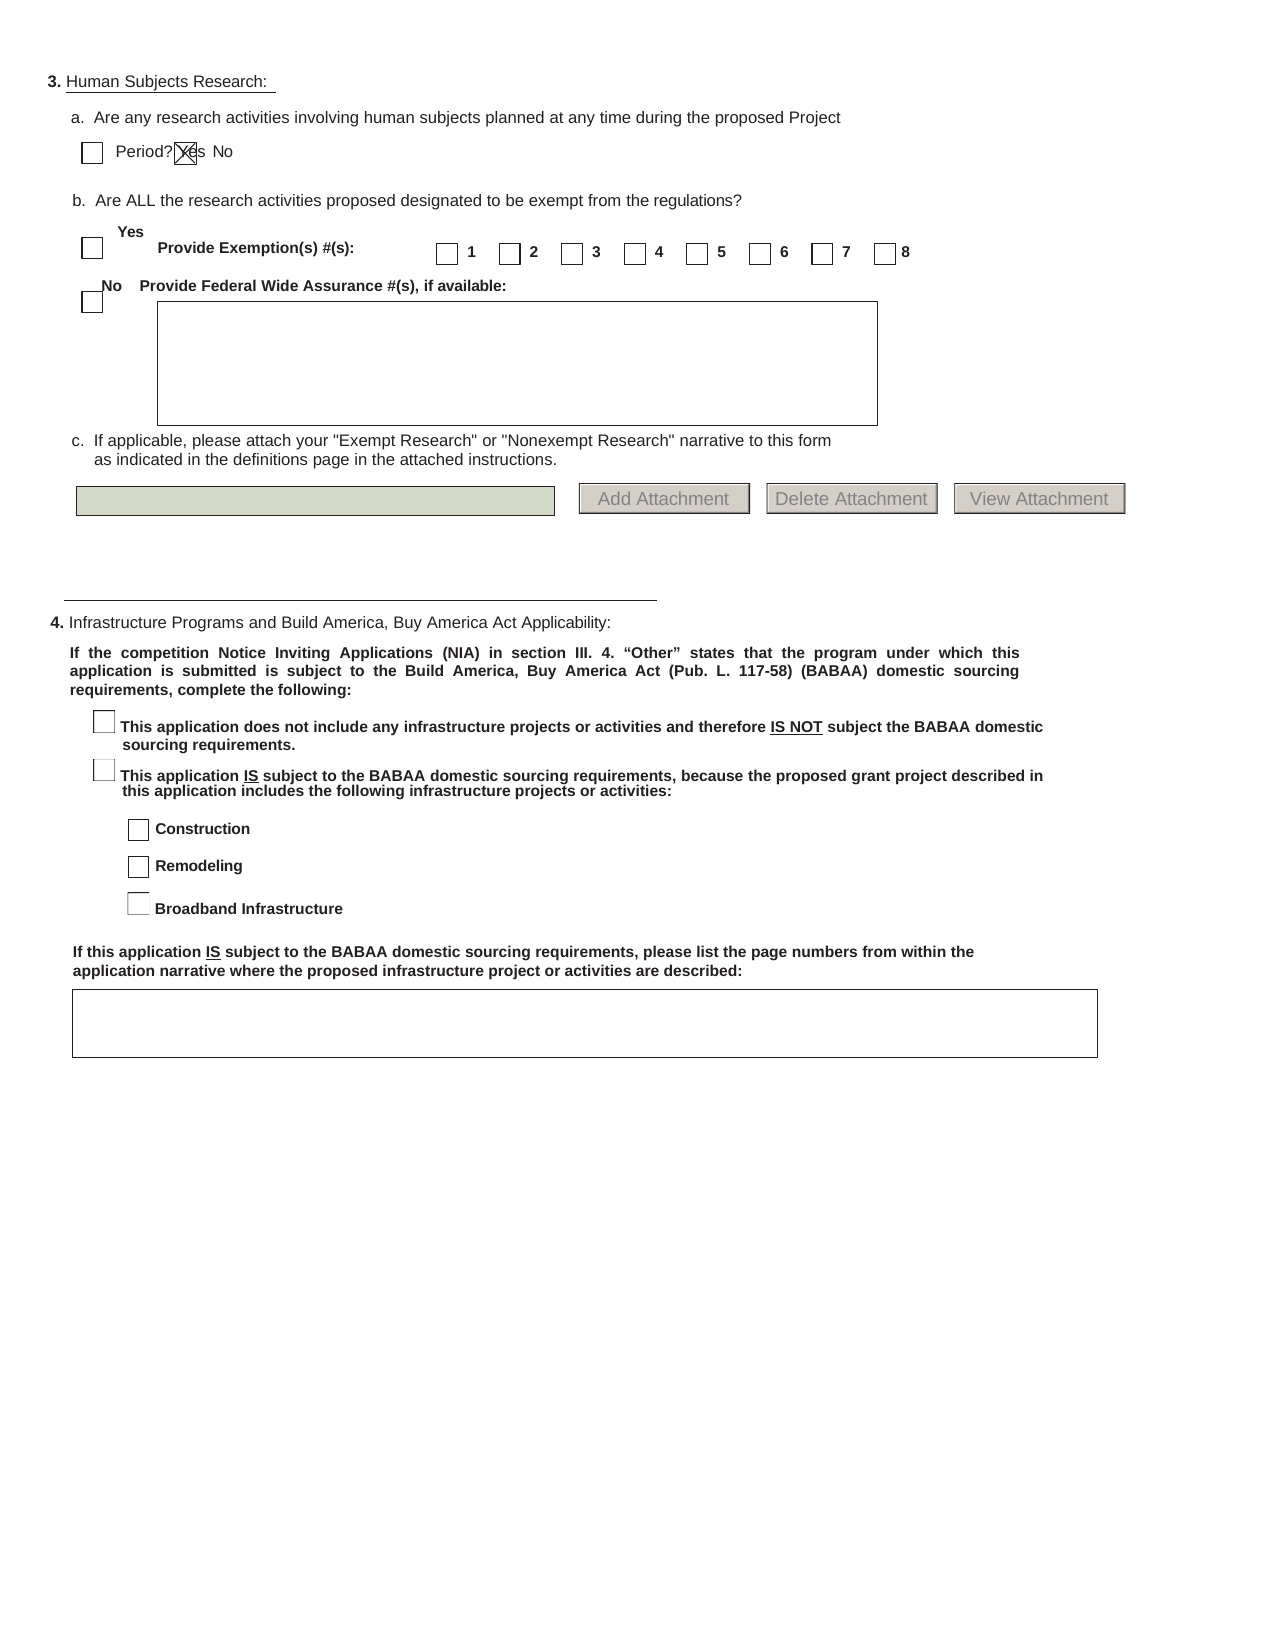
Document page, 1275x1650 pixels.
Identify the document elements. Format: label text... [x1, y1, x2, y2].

text No Provide Federal Wide Assurance #(s), if available: [101, 276, 1206, 294]
list Are any research activities involving human subjects planned at any time during the proposed Project Period? Yes No [71, 107, 902, 161]
picture [93, 710, 115, 733]
text Construction [155, 819, 1206, 837]
text Remodeling [155, 856, 1206, 874]
list Are ALL the research activities proposed designated to be exempt from the regulations? [72, 190, 1206, 209]
text Provide Exemption(s) #(s): [157, 239, 359, 257]
picture [93, 759, 115, 781]
subtitle Infrastructure Programs and Build America, Buy America Act Applicability: [50, 591, 1206, 632]
list If applicable, please attach your "Exempt Research" or "Nonexempt Research" narrative to this form as indicated in the definitions page in the attached instructions. [71, 302, 853, 469]
picture [127, 892, 150, 915]
subtitle Human Subjects Research: [47, 71, 1206, 91]
text This application IS subject to the BABAA domestic sourcing requirements, because the proposed grant project described in this application includes the following infrastructure projects or activities: [93, 764, 1046, 800]
text If this application IS subject to the BABAA domestic sourcing requirements, please list the page numbers from within the application narrative where the proposed infrastructure project or activities are described: [73, 943, 1046, 979]
text Yes [35, 223, 144, 241]
text Broadband Infrastructure [127, 893, 1206, 918]
text If the competition Notice Inviting Applications (NIA) in section III. 4. “Other” states that the program under which this application is submitted is subject to the Build America, Buy America Act (Pub. L. 117-58) (BABAA) domestic sourcing requirements, complete the following: [69, 643, 1020, 698]
text This application does not include any infrastructure projects or activities and therefore IS NOT subject the BABAA domestic sourcing requirements. [93, 714, 1046, 753]
text 1 2 3 4 5 6 7 8 [467, 243, 1206, 261]
